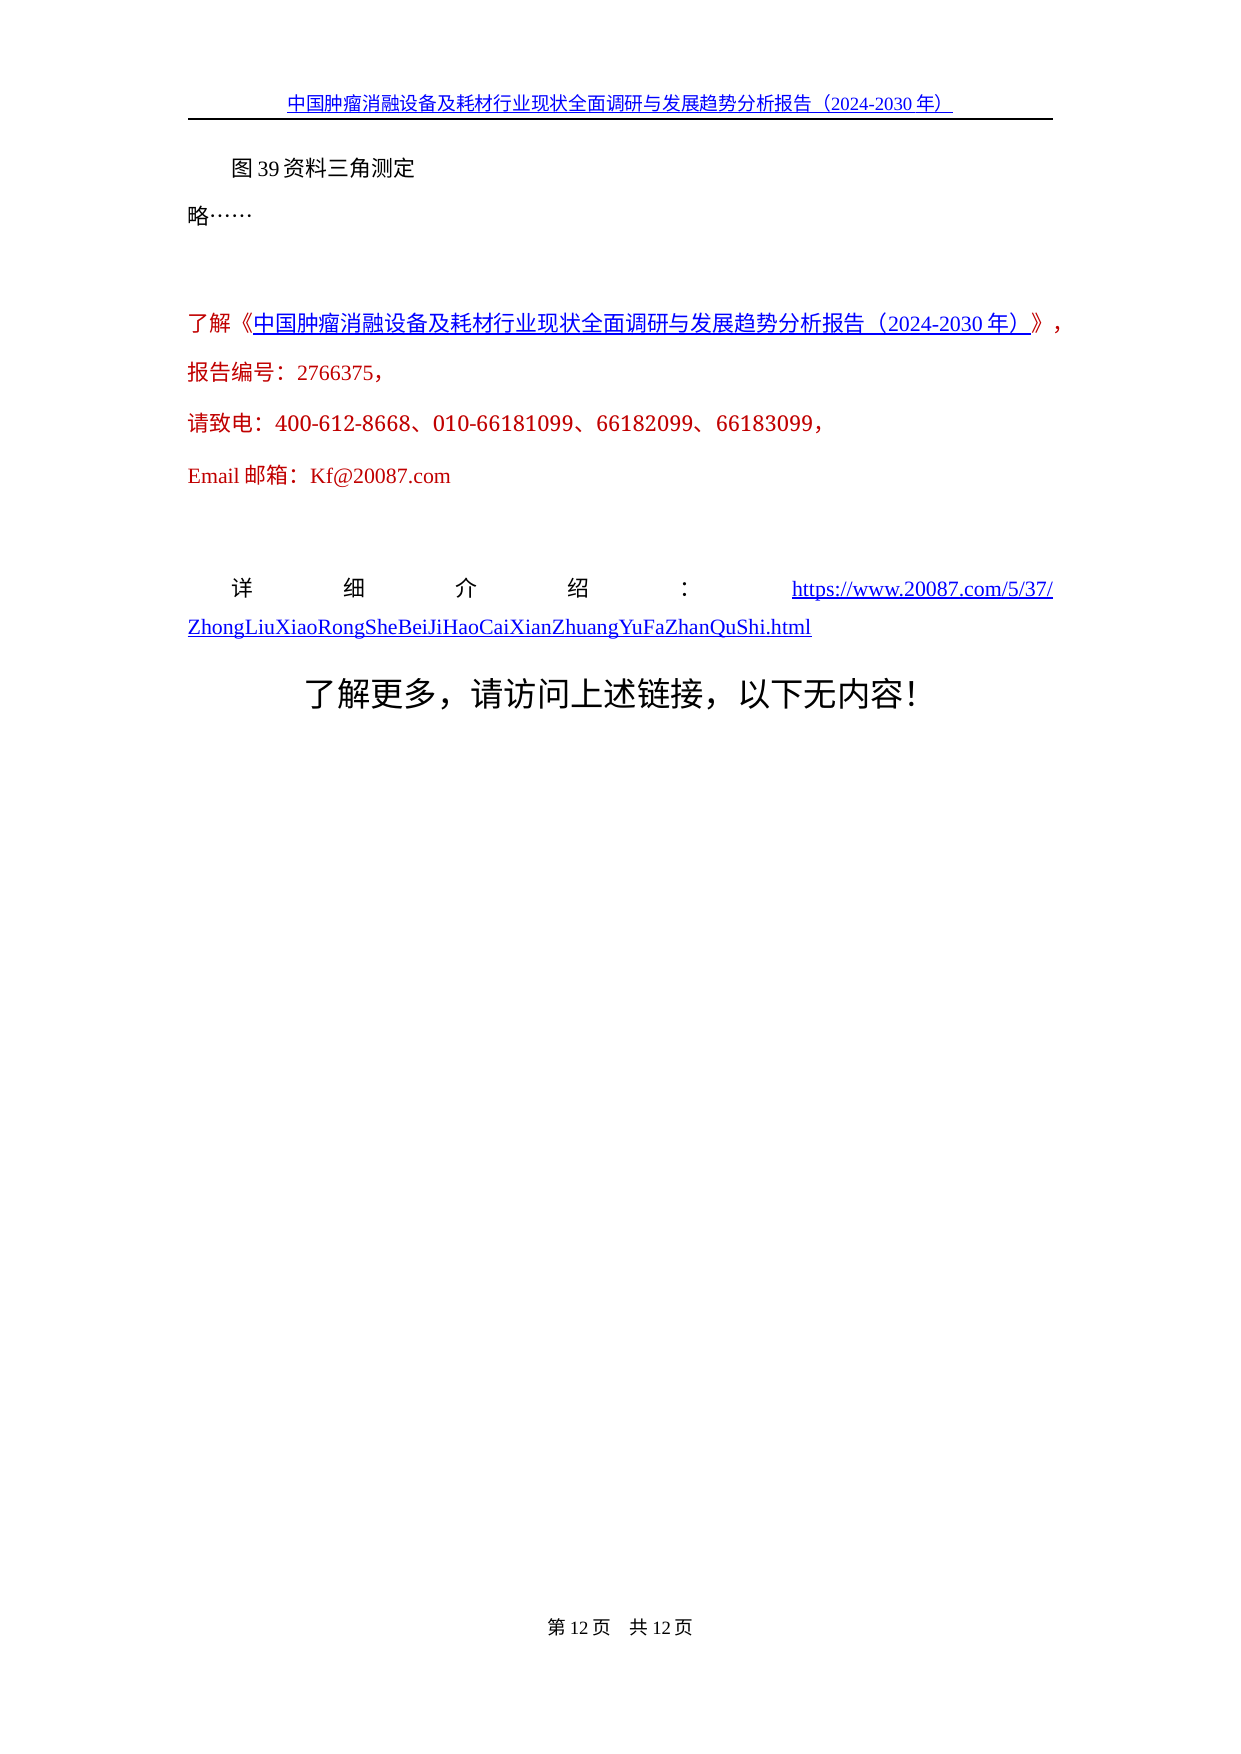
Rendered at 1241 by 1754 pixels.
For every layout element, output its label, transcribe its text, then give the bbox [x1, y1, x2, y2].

title 了解更多，请访问上述链接，以下无内容！ [187, 659, 1053, 724]
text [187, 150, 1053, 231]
text Email邮箱：Kf@20087.com [187, 457, 1053, 490]
text 请致电：400-612-8668、010-66181099、66182099、66183099， [187, 406, 1053, 438]
text 详细介绍：https://www.20087.com/5/37/ZhongLiuXiaoRongSheBeiJiHaoCaiXianZhuangYuFaZhanQuShi.html [187, 570, 1053, 643]
text 了解《中国肿瘤消融设备及耗材行业现状全面调研与发展趋势分析报告（2024-2030年）》，报告编号：2766375， [187, 305, 1053, 387]
